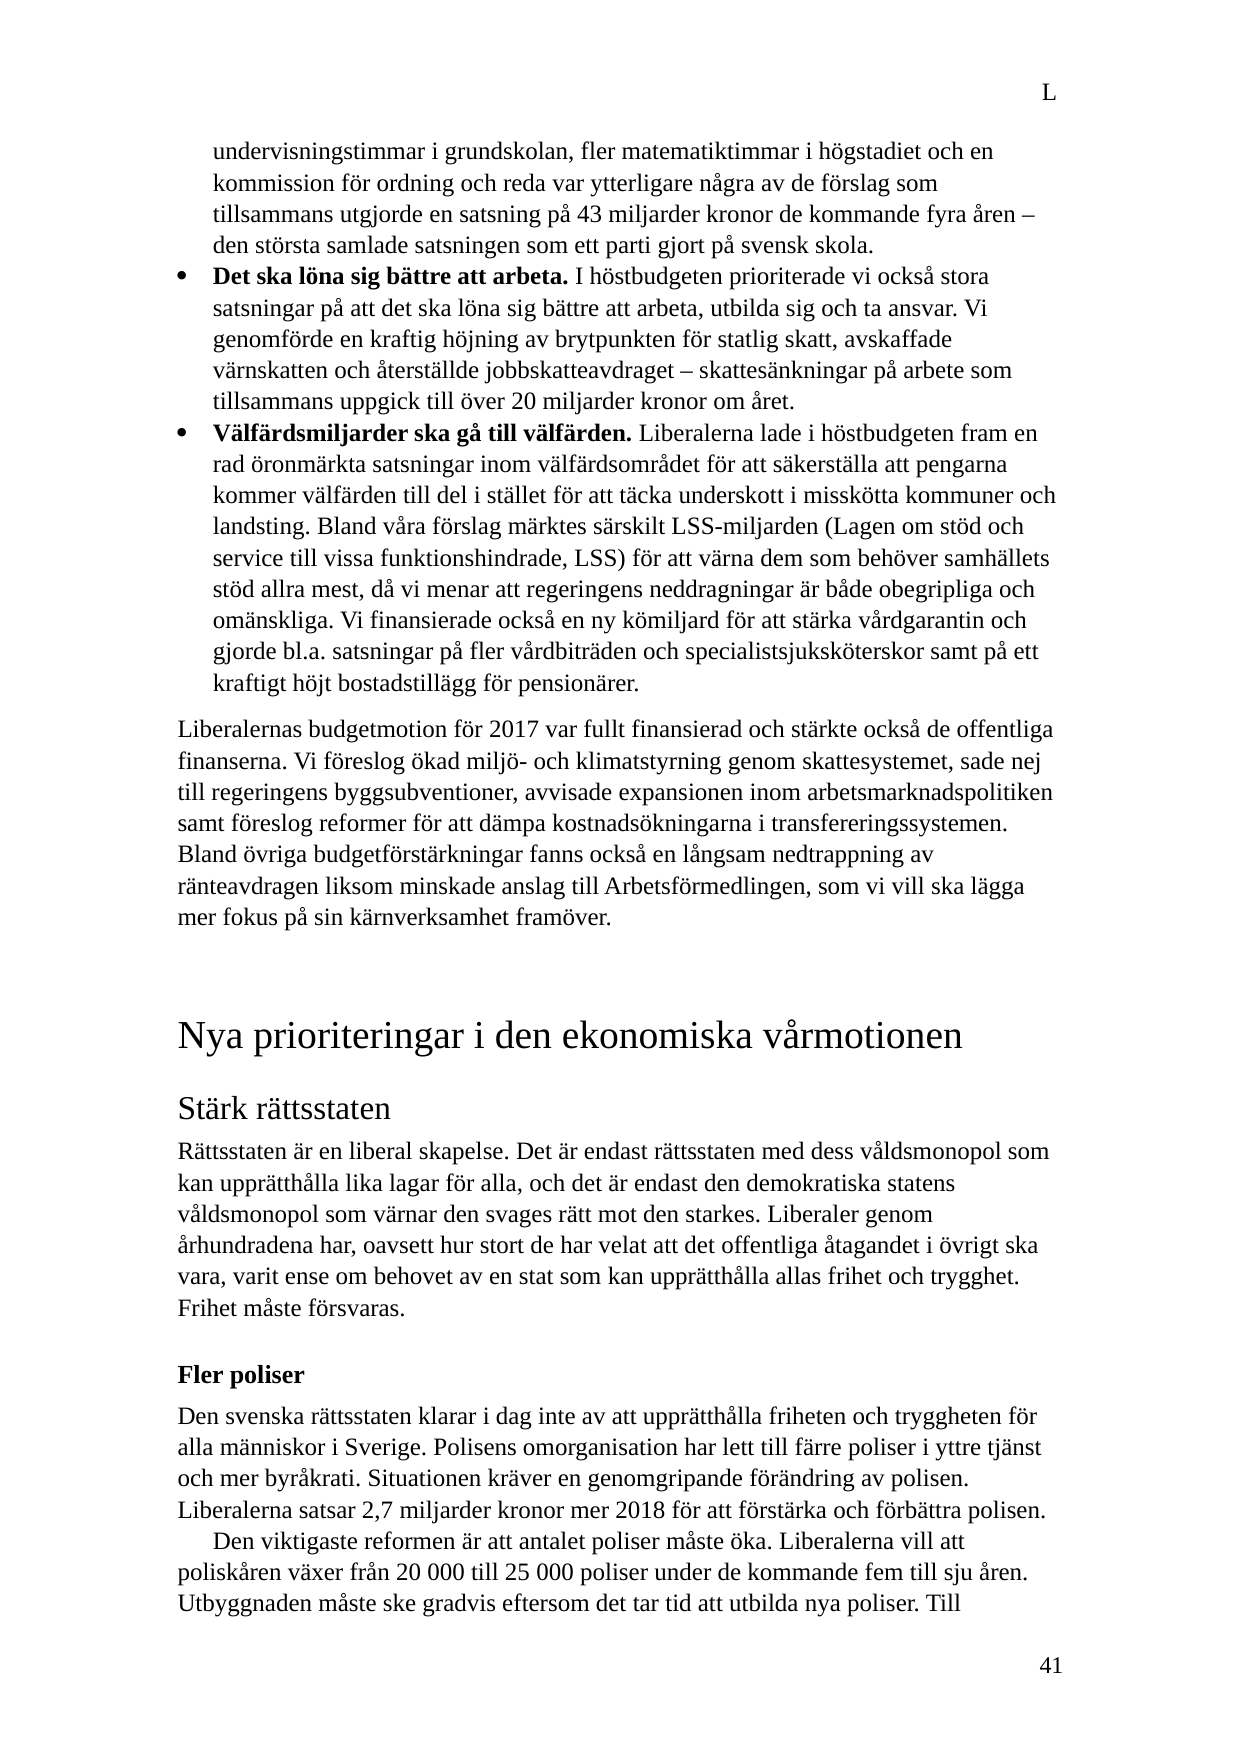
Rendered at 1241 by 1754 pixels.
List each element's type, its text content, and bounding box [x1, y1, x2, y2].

subtitle Stärk rättsstaten [177, 1094, 1063, 1126]
text Rättsstaten är en liberal skapelse. Det är endast rättsstaten med dess våldsmonopol som kan upprätthålla lika lagar för alla, och det är endast den demokratiska statens våldsmonopol som värnar den svages rätt mot den starkes. Liberaler genom århundradena har, oavsett hur stort de har velat att det offentliga åtagandet i övrigt ska vara, varit ense om behovet av en stat som kan upprätthålla allas frihet och trygghet. Frihet måste försvaras. [177, 1134, 1063, 1321]
subtitle Nya prioriteringar i den ekonomiska vårmotionen [177, 1016, 1063, 1057]
list Välfärdsmiljarder ska gå till välfärden. Liberalerna lade i höstbudgeten fram en rad öronmärkta satsningar inom välfärdsområdet för att säkerställa att pengarna kommer välfärden till del i stället för att täcka underskott i misskötta kommuner och landsting. Bland våra förslag märktes särskilt LSS-miljarden (Lagen om stöd och service till vissa funktionshindrade, LSS) för att värna dem som behöver samhällets stöd allra mest, då vi menar att regeringens neddragningar är både obegripliga och omänskliga. Vi finansierade också en ny kömiljard för att stärka vårdgarantin och gjorde bl.a. satsningar på fler vårdbiträden och specialistsjuksköterskor samt på ett kraftigt höjt bostadstillägg för pensionärer. [177, 415, 1063, 696]
text Den svenska rättsstaten klarar i dag inte av att upprätthålla friheten och tryggheten för alla människor i Sverige. Polisens omorganisation har lett till färre poliser i yttre tjänst och mer byråkrati. Situationen kräver en genomgripande förändring av polisen. Liberalerna satsar 2,7 miljarder kronor mer 2018 för att förstärka och förbättra polisen. [177, 1398, 1063, 1523]
subtitle Fler poliser [177, 1359, 1063, 1390]
text Liberalernas budgetmotion för 2017 var fullt finansierad och stärkte också de offentliga finanserna. Vi föreslog ökad miljö- och klimatstyrning genom skattesystemet, sade nej till regeringens byggsubventioner, avvisade expansionen inom arbetsmarknadspolitiken samt föreslog reformer för att dämpa kostnadsökningarna i transfereringssystemen. Bland övriga budgetförstärkningar fanns också en långsam nedtrappning av ränteavdragen liksom minskade anslag till Arbetsförmedlingen, som vi vill ska lägga mer fokus på sin kärnverksamhet framöver. [177, 712, 1063, 931]
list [177, 134, 1063, 259]
list Det ska löna sig bättre att arbeta. I höstbudgeten prioriterade vi också stora satsningar på att det ska löna sig bättre att arbeta, utbilda sig och ta ansvar. Vi genomförde en kraftig höjning av brytpunkten för statlig skatt, avskaffade värnskatten och återställde jobbskatteavdraget – skattesänkningar på arbete som tillsammans uppgick till över 20 miljarder kronor om året. [177, 259, 1063, 415]
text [177, 1523, 1063, 1617]
